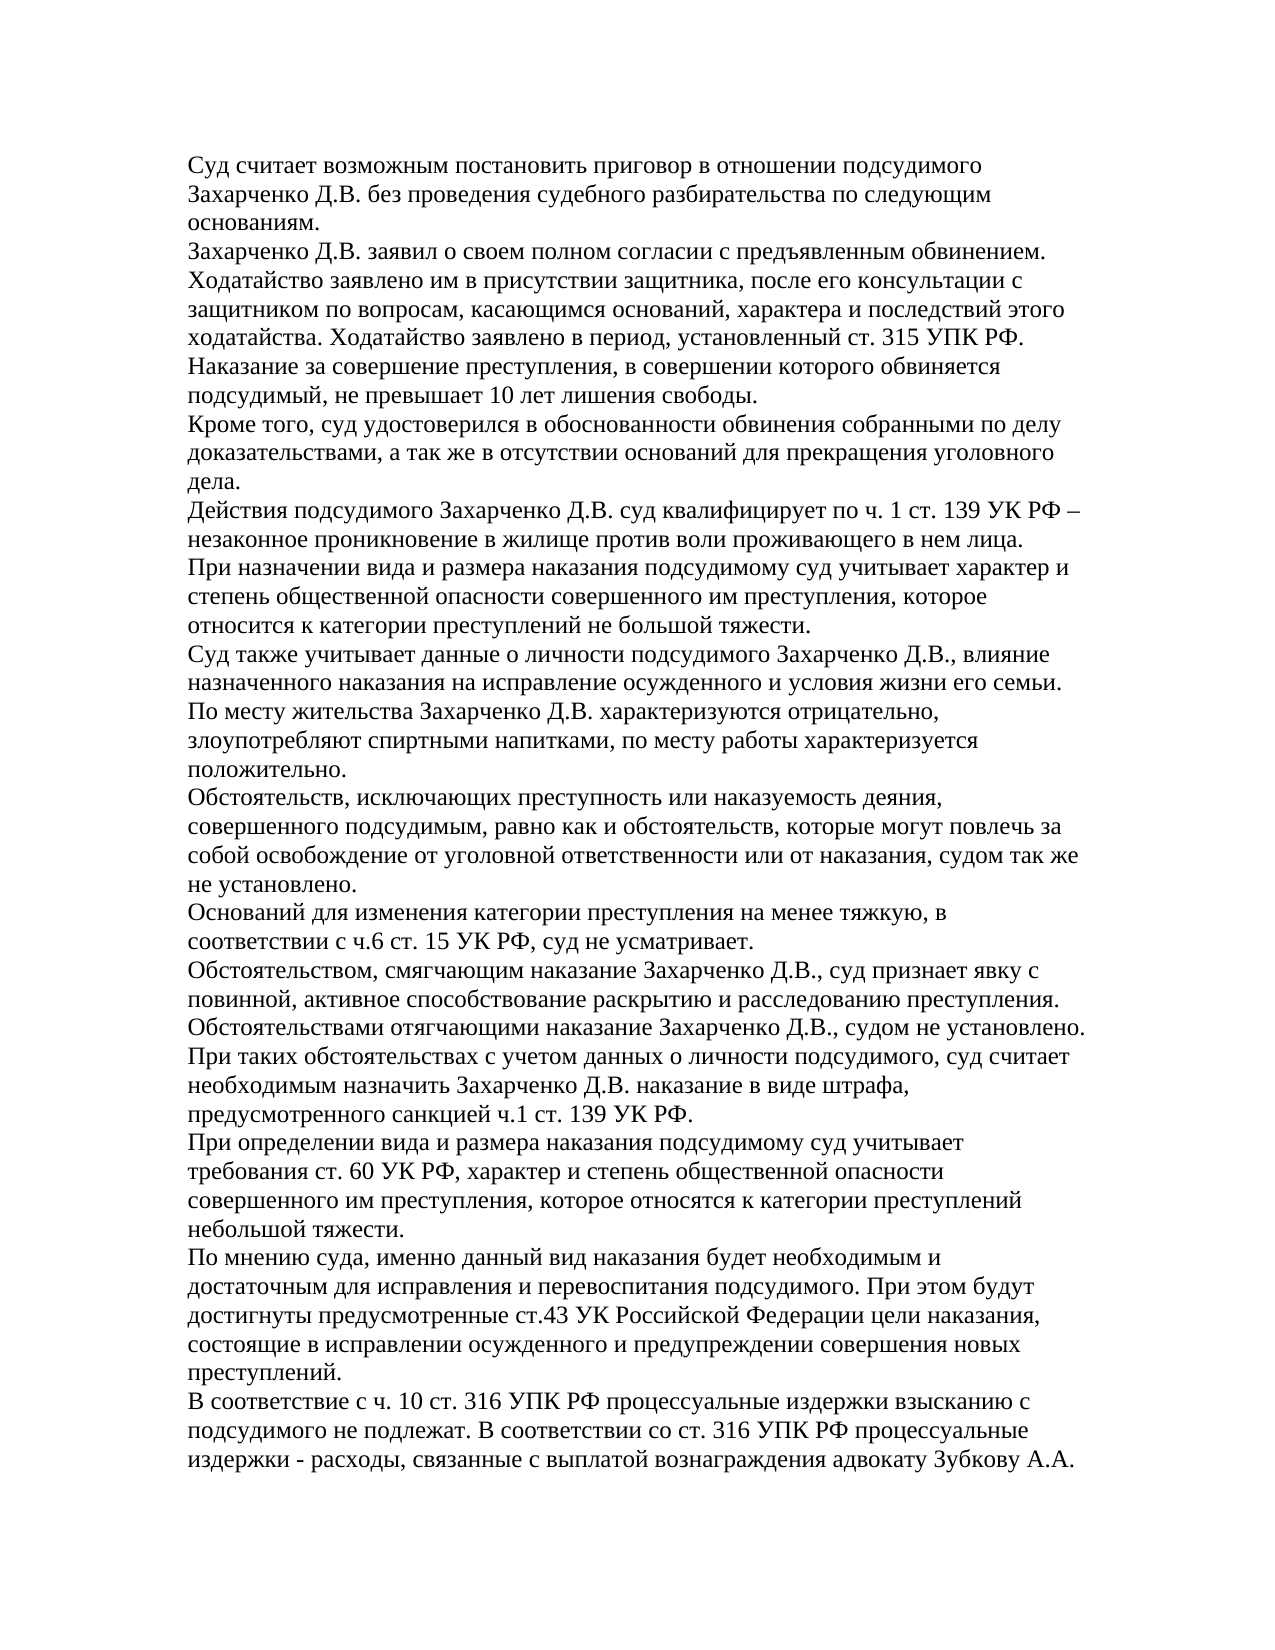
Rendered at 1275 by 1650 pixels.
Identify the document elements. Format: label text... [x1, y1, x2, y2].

text Обстоятельством, смягчающим наказание Захарченко Д.В., суд признает явку с повинной, активное способствование раскрытию и расследованию преступления. [187, 955, 1087, 1012]
text По мнению суда, именно данный вид наказания будет необходимым и достаточным для исправления и перевоспитания подсудимого. При этом будут достигнуты предусмотренные ст.43 УК Российской Федерации цели наказания, состоящие в исправлении осужденного и предупреждении совершения новых преступлений. [187, 1242, 1087, 1386]
text Обстоятельств, исключающих преступность или наказуемость деяния, совершенного подсудимым, равно как и обстоятельств, которые могут повлечь за собой освобождение от уголовной ответственности или от наказания, судом так же не установлено. [187, 782, 1087, 897]
text Кроме того, суд удостоверился в обоснованности обвинения собранными по делу доказательствами, а так же в отсутствии оснований для прекращения уголовного дела. [187, 409, 1087, 495]
text Захарченко Д.В. заявил о своем полном согласии с предъявленным обвинением. Ходатайство заявлено им в присутствии защитника, после его консультации с защитником по вопросам, касающимся оснований, характера и последствий этого ходатайства. Ходатайство заявлено в период, установленный ст. 315 УПК РФ. Наказание за совершение преступления, в совершении которого обвиняется подсудимый, не превышает 10 лет лишения свободы. [187, 236, 1087, 409]
text По месту жительства Захарченко Д.В. характеризуются отрицательно, злоупотребляют спиртными напитками, по месту работы характеризуется положительно. [187, 696, 1087, 782]
text Оснований для изменения категории преступления на менее тяжкую, в соответствии с ч.6 ст. 15 УК РФ, суд не усматривает. [187, 897, 1087, 955]
text При определении вида и размера наказания подсудимому суд учитывает требования ст. 60 УК РФ, характер и степень общественной опасности совершенного им преступления, которое относятся к категории преступлений небольшой тяжести. [187, 1127, 1087, 1242]
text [187, 1386, 1087, 1472]
text Суд также учитывает данные о личности подсудимого Захарченко Д.В., влияние назначенного наказания на исправление осужденного и условия жизни его семьи. [187, 639, 1087, 696]
text Действия подсудимого Захарченко Д.В. суд квалифицирует по ч. 1 ст. 139 УК РФ – незаконное проникновение в жилище против воли проживающего в нем лица. [187, 495, 1087, 552]
text Суд считает возможным постановить приговор в отношении подсудимого Захарченко Д.В. без проведения судебного разбирательства по следующим основаниям. [187, 150, 1087, 236]
text При назначении вида и размера наказания подсудимому суд учитывает характер и степень общественной опасности совершенного им преступления, которое относится к категории преступлений не большой тяжести. [187, 552, 1087, 639]
text Обстоятельствами отягчающими наказание Захарченко Д.В., судом не установлено. [187, 1012, 1087, 1041]
text При таких обстоятельствах с учетом данных о личности подсудимого, суд считает необходимым назначить Захарченко Д.В. наказание в виде штрафа, предусмотренного санкцией ч.1 ст. 139 УК РФ. [187, 1041, 1087, 1127]
